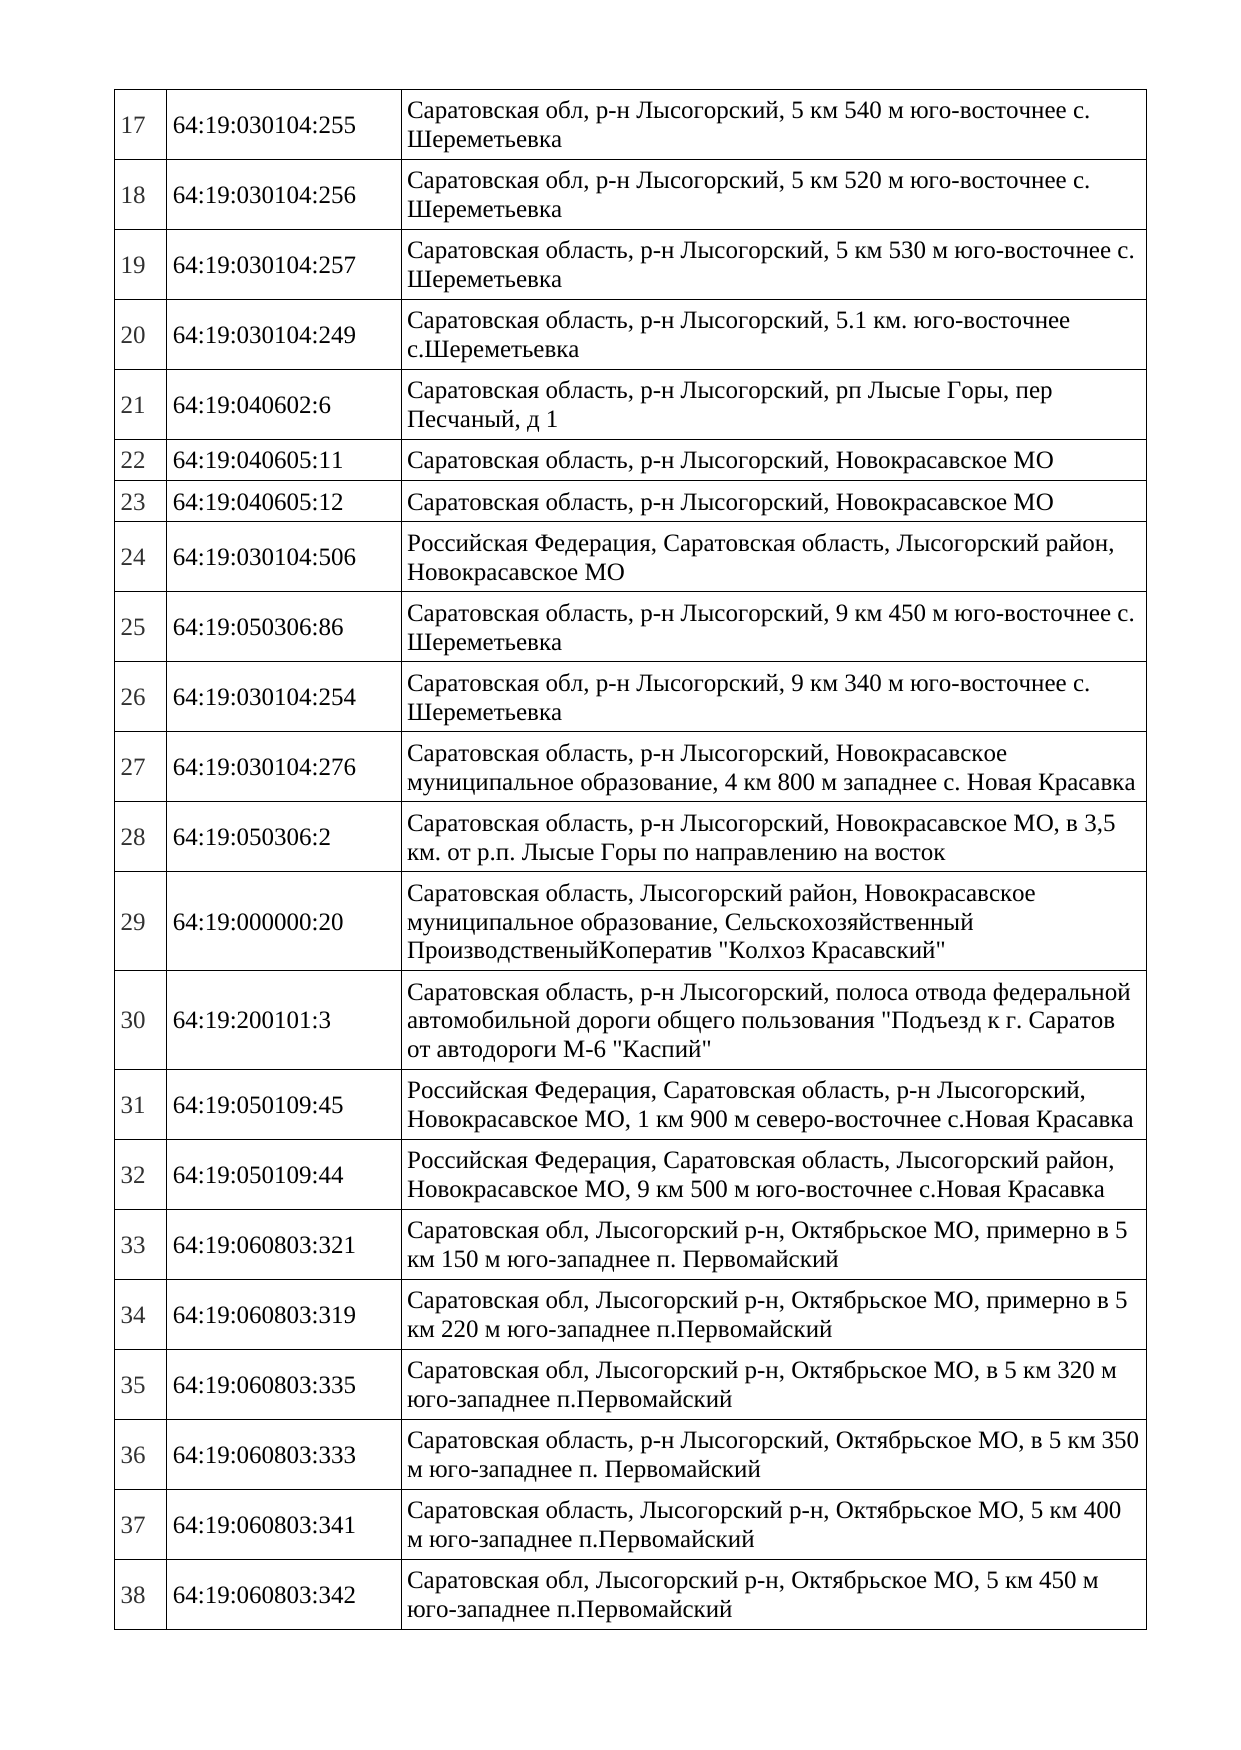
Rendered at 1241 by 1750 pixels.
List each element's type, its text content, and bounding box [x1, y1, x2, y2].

table_cell Саратовская обл, Лысогорский р-н, Октябрьское МО, примерно в 5 км 220 м юго-западнее п.Первомайский [402, 1280, 1146, 1349]
table_cell 31 [115, 1070, 166, 1139]
table_cell Саратовская область, р-н Лысогорский, Октябрьское МО, в 5 км 350 м юго-западнее п. Первомайский [402, 1420, 1146, 1489]
table_cell 64:19:030104:506 [167, 522, 401, 591]
table_cell 18 [115, 160, 166, 229]
table_cell Саратовская область, р-н Лысогорский, Новокрасавское МО [402, 481, 1146, 521]
table_cell 64:19:030104:254 [167, 662, 401, 731]
table_cell 64:19:050109:45 [167, 1070, 401, 1139]
table_cell 30 [115, 971, 166, 1069]
table_cell 64:19:060803:321 [167, 1210, 401, 1279]
table_cell Саратовская область, р-н Лысогорский, полоса отвода федеральной автомобильной дороги общего пользования "Подъезд к г. Саратов от автодороги М-6 "Каспий" [402, 971, 1146, 1069]
table_cell 64:19:200101:3 [167, 971, 401, 1069]
table_cell 29 [115, 872, 166, 970]
table_cell Саратовская область, р-н Лысогорский, 9 км 450 м юго-восточнее с. Шереметьевка [402, 592, 1146, 661]
table_cell 34 [115, 1280, 166, 1349]
table_cell Саратовская область, р-н Лысогорский, Новокрасавское МО, в 3,5 км. от р.п. Лысые Горы по направлению на восток [402, 802, 1146, 871]
table_cell 17 [115, 90, 166, 159]
table_cell 64:19:060803:342 [167, 1560, 401, 1629]
table_cell 64:19:000000:20 [167, 872, 401, 970]
table_cell Саратовская обл, р-н Лысогорский, 5 км 520 м юго-восточнее с. Шереметьевка [402, 160, 1146, 229]
table_cell 64:19:060803:333 [167, 1420, 401, 1489]
table_cell 27 [115, 732, 166, 801]
table_cell Саратовская обл, Лысогорский р-н, Октябрьское МО, примерно в 5 км 150 м юго-западнее п. Первомайский [402, 1210, 1146, 1279]
table_cell Саратовская область, р-н Лысогорский, Новокрасавское муниципальное образование, 4 км 800 м западнее с. Новая Красавка [402, 732, 1146, 801]
table_cell 19 [115, 230, 166, 299]
table_cell Саратовская область, р-н Лысогорский, рп Лысые Горы, пер Песчаный, д 1 [402, 370, 1146, 439]
table_cell 23 [115, 481, 166, 521]
table_cell 22 [115, 440, 166, 480]
table_cell 33 [115, 1210, 166, 1279]
table_cell Саратовская область, р-н Лысогорский, 5 км 530 м юго-восточнее с. Шереметьевка [402, 230, 1146, 299]
table_cell 64:19:040602:6 [167, 370, 401, 439]
table_cell 64:19:050109:44 [167, 1140, 401, 1209]
table_cell 28 [115, 802, 166, 871]
table_cell Российская Федерация, Саратовская область, р-н Лысогорский, Новокрасавское МО, 1 км 900 м северо-восточнее с.Новая Красавка [402, 1070, 1146, 1139]
table_cell 20 [115, 300, 166, 369]
table_cell 64:19:040605:11 [167, 440, 401, 480]
table_cell 64:19:050306:2 [167, 802, 401, 871]
table_cell Саратовская обл, р-н Лысогорский, 5 км 540 м юго-восточнее с. Шереметьевка [402, 90, 1146, 159]
table_cell 36 [115, 1420, 166, 1489]
table_cell 64:19:060803:341 [167, 1490, 401, 1559]
table_cell Саратовская область, р-н Лысогорский, 5.1 км. юго-восточнее с.Шереметьевка [402, 300, 1146, 369]
table_cell 38 [115, 1560, 166, 1629]
table_cell 32 [115, 1140, 166, 1209]
table_cell 24 [115, 522, 166, 591]
table_cell Саратовская область, Лысогорский район, Новокрасавское муниципальное образование, Сельскохозяйственный ПроизводственыйКоператив "Колхоз Красавский" [402, 872, 1146, 970]
table_cell Саратовская область, Лысогорский р-н, Октябрьское МО, 5 км 400 м юго-западнее п.Первомайский [402, 1490, 1146, 1559]
table_cell Саратовская обл, Лысогорский р-н, Октябрьское МО, 5 км 450 м юго-западнее п.Первомайский [402, 1560, 1146, 1629]
table_cell Саратовская обл, р-н Лысогорский, 9 км 340 м юго-восточнее с. Шереметьевка [402, 662, 1146, 731]
table_cell 35 [115, 1350, 166, 1419]
table_cell 64:19:030104:276 [167, 732, 401, 801]
table_cell Российская Федерация, Саратовская область, Лысогорский район, Новокрасавское МО, 9 км 500 м юго-восточнее с.Новая Красавка [402, 1140, 1146, 1209]
table_cell 64:19:040605:12 [167, 481, 401, 521]
table_cell 64:19:030104:257 [167, 230, 401, 299]
table_cell Саратовская область, р-н Лысогорский, Новокрасавское МО [402, 440, 1146, 480]
table_cell 64:19:030104:249 [167, 300, 401, 369]
table_cell Российская Федерация, Саратовская область, Лысогорский район, Новокрасавское МО [402, 522, 1146, 591]
table_cell 21 [115, 370, 166, 439]
table_cell 64:19:060803:319 [167, 1280, 401, 1349]
table_cell 64:19:030104:255 [167, 90, 401, 159]
table_cell Саратовская обл, Лысогорский р-н, Октябрьское МО, в 5 км 320 м юго-западнее п.Первомайский [402, 1350, 1146, 1419]
table_cell 64:19:060803:335 [167, 1350, 401, 1419]
table_cell 64:19:030104:256 [167, 160, 401, 229]
table_cell 26 [115, 662, 166, 731]
table_cell 25 [115, 592, 166, 661]
table_cell 37 [115, 1490, 166, 1559]
table_cell 64:19:050306:86 [167, 592, 401, 661]
